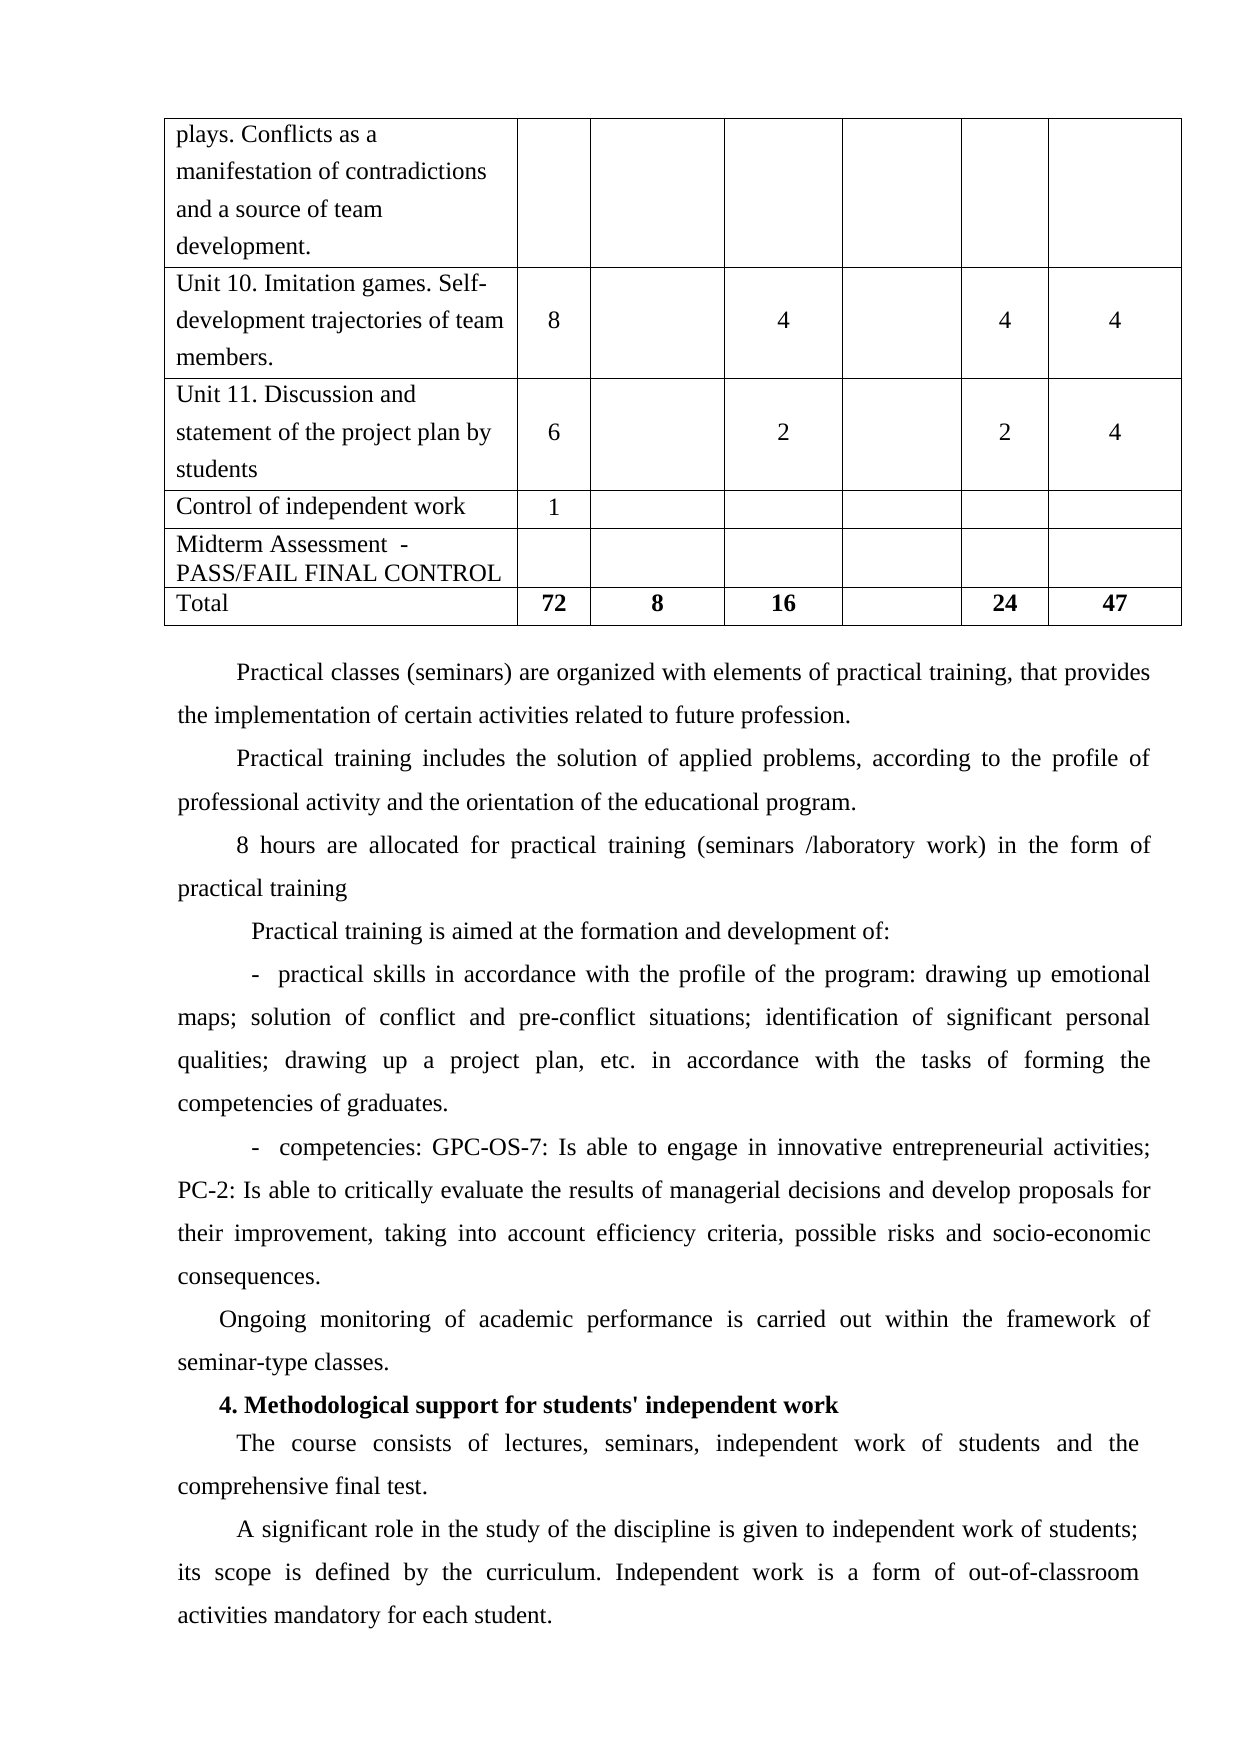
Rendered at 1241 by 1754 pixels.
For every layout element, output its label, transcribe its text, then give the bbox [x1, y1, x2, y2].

table_cell 16 [725, 588, 842, 625]
text Practical training includes the solution of applied problems, according to the profile of professional activity and the orientation of the educational program. [177, 743, 1152, 815]
table_cell 2 [962, 379, 1048, 490]
table_cell [725, 491, 842, 528]
table_cell [591, 119, 724, 267]
text 8 hours are allocated for practical training (seminars /laboratory work) in the form of practical training [177, 830, 1152, 902]
table_cell 2 [725, 119, 842, 267]
table_cell 6 [518, 119, 590, 267]
table_cell [591, 491, 724, 528]
table_cell [843, 379, 961, 490]
table_cell [591, 379, 724, 490]
table_cell Unit 11. Discussion and statement of the project plan by students [165, 379, 517, 490]
table_cell [962, 529, 1048, 587]
table_cell 4 [725, 268, 842, 378]
table_cell [962, 491, 1048, 528]
table_cell 2 [725, 379, 842, 490]
table_cell 47 [1049, 588, 1181, 625]
table_cell 6 [518, 379, 590, 490]
text 4. Methodological support for students' independent work [177, 1390, 1152, 1419]
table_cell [165, 119, 517, 267]
table_cell 4 [962, 268, 1048, 378]
table_cell [843, 491, 961, 528]
table_cell 1 [518, 491, 590, 528]
table_cell [1049, 529, 1181, 587]
table_cell [843, 119, 961, 267]
text The course consists of lectures, seminars, independent work of students and the comprehensive final test. [177, 1428, 1140, 1499]
table_cell 4 [1049, 268, 1181, 378]
text Practical training is aimed at the formation and development of: [177, 916, 1152, 945]
table_cell [591, 529, 724, 587]
table_cell 4 [1049, 379, 1181, 490]
table_cell [843, 268, 961, 378]
table_cell [1049, 491, 1181, 528]
table_cell [591, 268, 724, 378]
table_cell Total [165, 588, 517, 625]
table_cell 72 [518, 588, 590, 625]
table_cell [843, 529, 961, 587]
text - practical skills in accordance with the profile of the program: drawing up emotional maps; solution of conflict and pre-conflict situations; identification of significant personal qualities; drawing up a project plan, etc. in accordance with the tasks of forming the competencies of graduates. [177, 959, 1152, 1117]
table_cell 4 [1049, 119, 1181, 267]
text A significant role in the study of the discipline is given to independent work of students; its scope is defined by the curriculum. Independent work is a form of out-of-classroom activities mandatory for each student. [177, 1514, 1140, 1629]
text - competencies: GPC-OS-7: Is able to engage in innovative entrepreneurial activities; PC-2: Is able to critically evaluate the results of managerial decisions and develop proposals for their improvement, taking into account efficiency criteria, possible risks and socio-economic consequences. [177, 1132, 1152, 1290]
text Ongoing monitoring of academic performance is carried out within the framework of seminar-type classes. [177, 1304, 1152, 1376]
table_cell 2 [962, 119, 1048, 267]
table_cell [843, 588, 961, 625]
table_cell 8 [591, 588, 724, 625]
table_cell 24 [962, 588, 1048, 625]
table_cell 8 [518, 268, 590, 378]
table_cell [725, 529, 842, 587]
text Practical classes (seminars) are organized with elements of practical training, that provides the implementation of certain activities related to future profession. [177, 657, 1152, 729]
table_cell Control of independent work [165, 491, 517, 528]
table_cell Unit 10. Imitation games. Self-development trajectories of team members. [165, 268, 517, 378]
table_cell [518, 529, 590, 587]
table_cell Midterm Assessment - PASS/FAIL FINAL CONTROL [165, 529, 517, 587]
